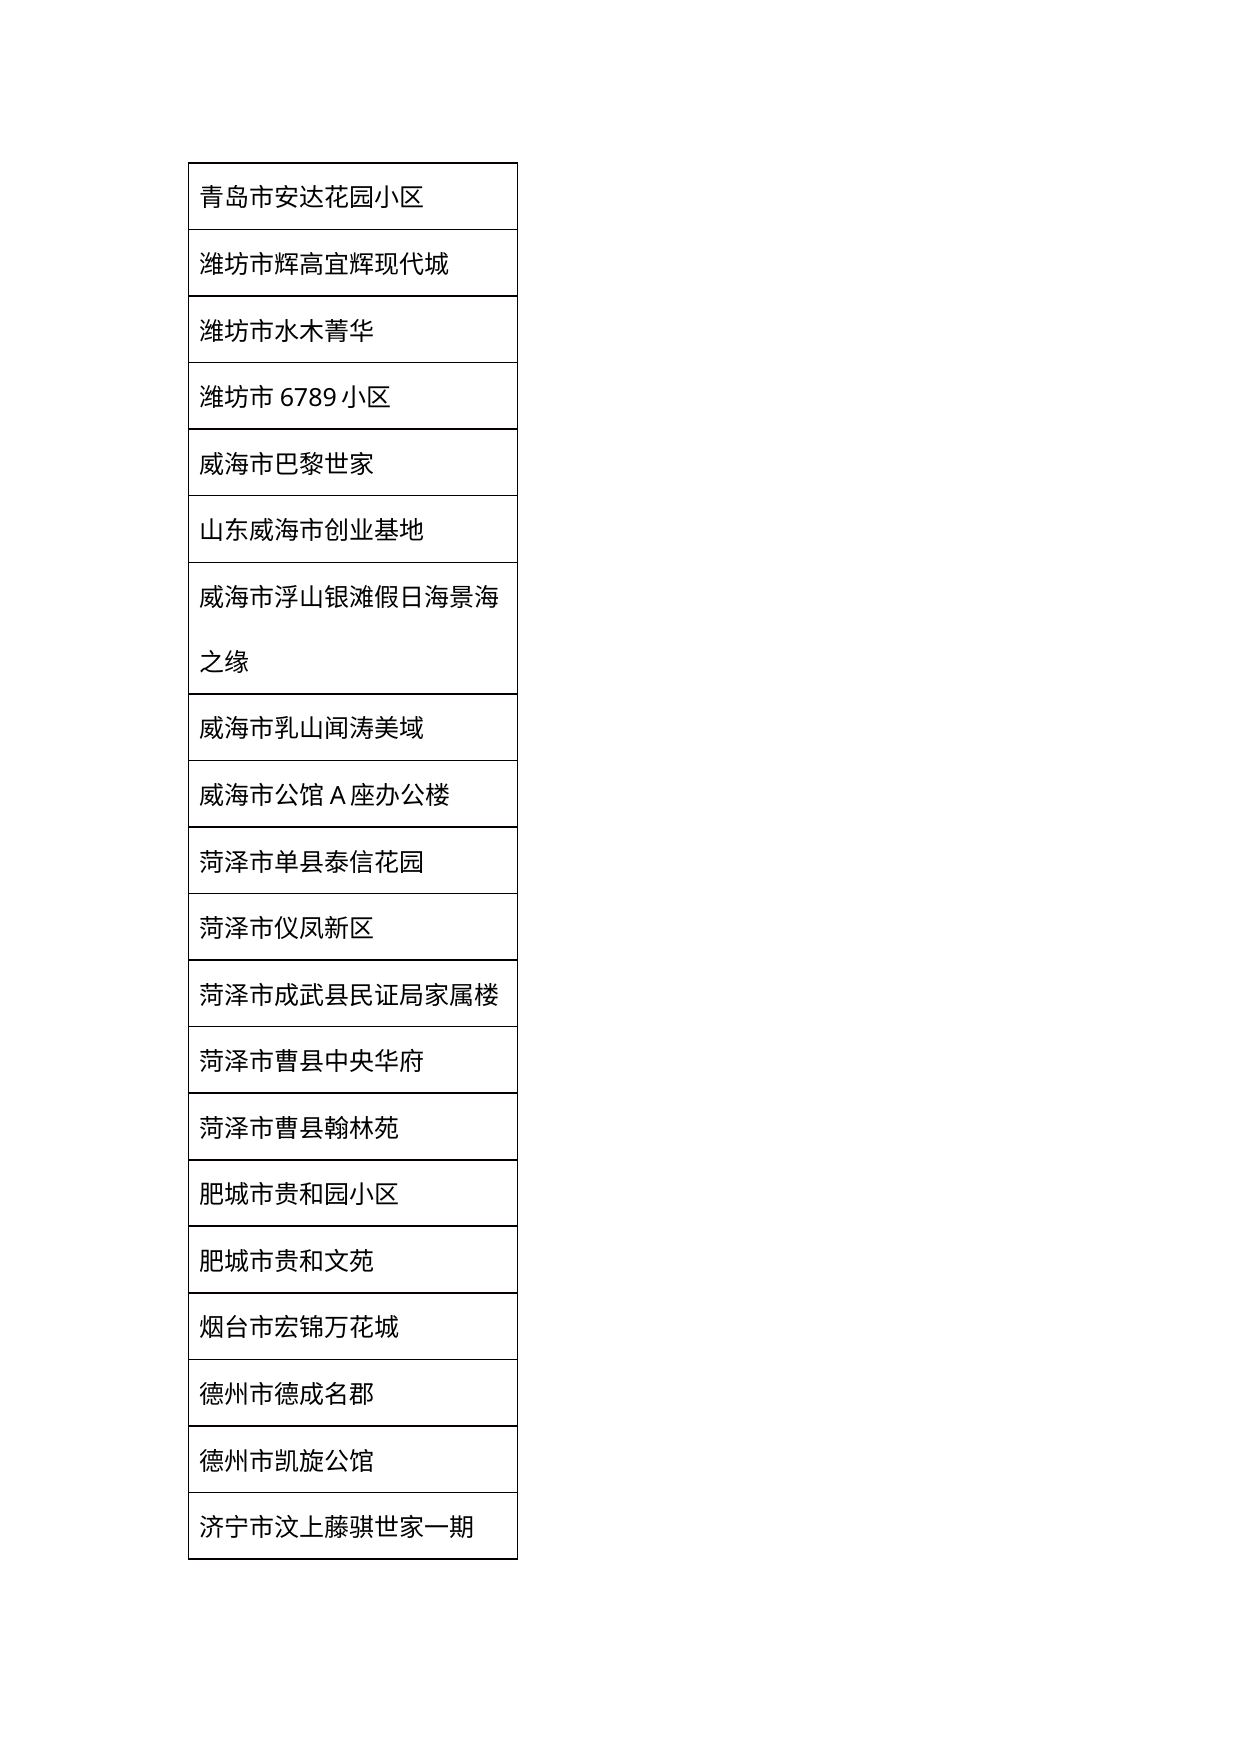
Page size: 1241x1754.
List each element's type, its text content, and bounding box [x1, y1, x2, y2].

table_cell 济宁市汶上藤骐世家一期 [189, 1493, 517, 1558]
table_cell 潍坊市水木菁华 [189, 297, 517, 362]
table_cell 山东威海市创业基地 [189, 496, 517, 561]
table_cell 潍坊市6789小区 [189, 363, 517, 428]
table_cell 潍坊市辉高宜辉现代城 [189, 230, 517, 295]
table_cell 菏泽市仪凤新区 [189, 894, 517, 959]
table_cell 威海市乳山闻涛美域 [189, 695, 517, 759]
table_cell 烟台市宏锦万花城 [189, 1294, 517, 1358]
table_cell 德州市凯旋公馆 [189, 1427, 517, 1492]
table_cell 威海市公馆A座办公楼 [189, 761, 517, 826]
table_cell 肥城市贵和文苑 [189, 1227, 517, 1292]
table_cell 菏泽市单县泰信花园 [189, 828, 517, 893]
table_cell 德州市德成名郡 [189, 1360, 517, 1425]
table_cell 威海市浮山银滩假日海景海之缘 [189, 563, 517, 693]
table_cell 菏泽市曹县中央华府 [189, 1027, 517, 1092]
table_cell 青岛市安达花园小区 [189, 164, 517, 228]
table_cell 肥城市贵和园小区 [189, 1161, 517, 1225]
table_cell 菏泽市成武县民证局家属楼 [189, 961, 517, 1026]
table_cell 菏泽市曹县翰林苑 [189, 1094, 517, 1159]
table_cell 威海市巴黎世家 [189, 430, 517, 495]
